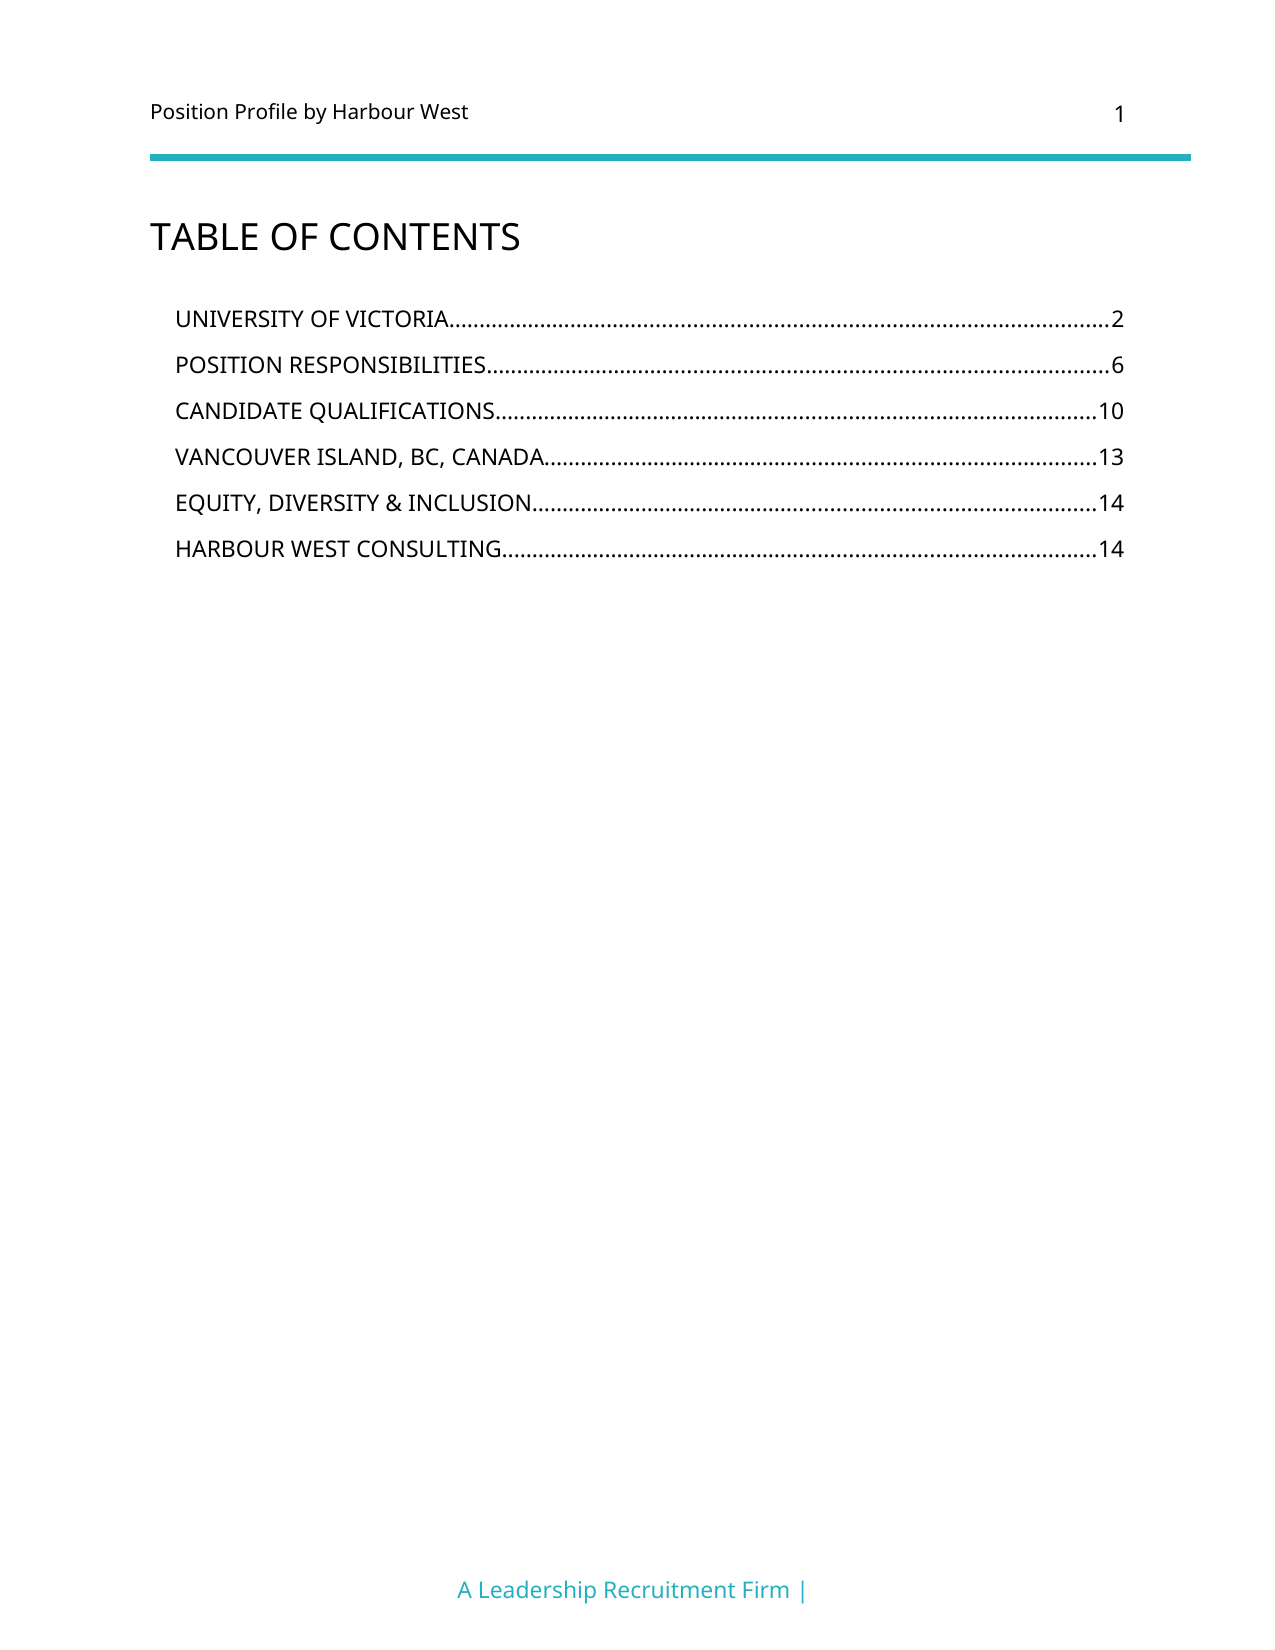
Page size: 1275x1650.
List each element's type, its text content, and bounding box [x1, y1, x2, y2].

text TABLE OF CONTENTS [150, 211, 1162, 262]
